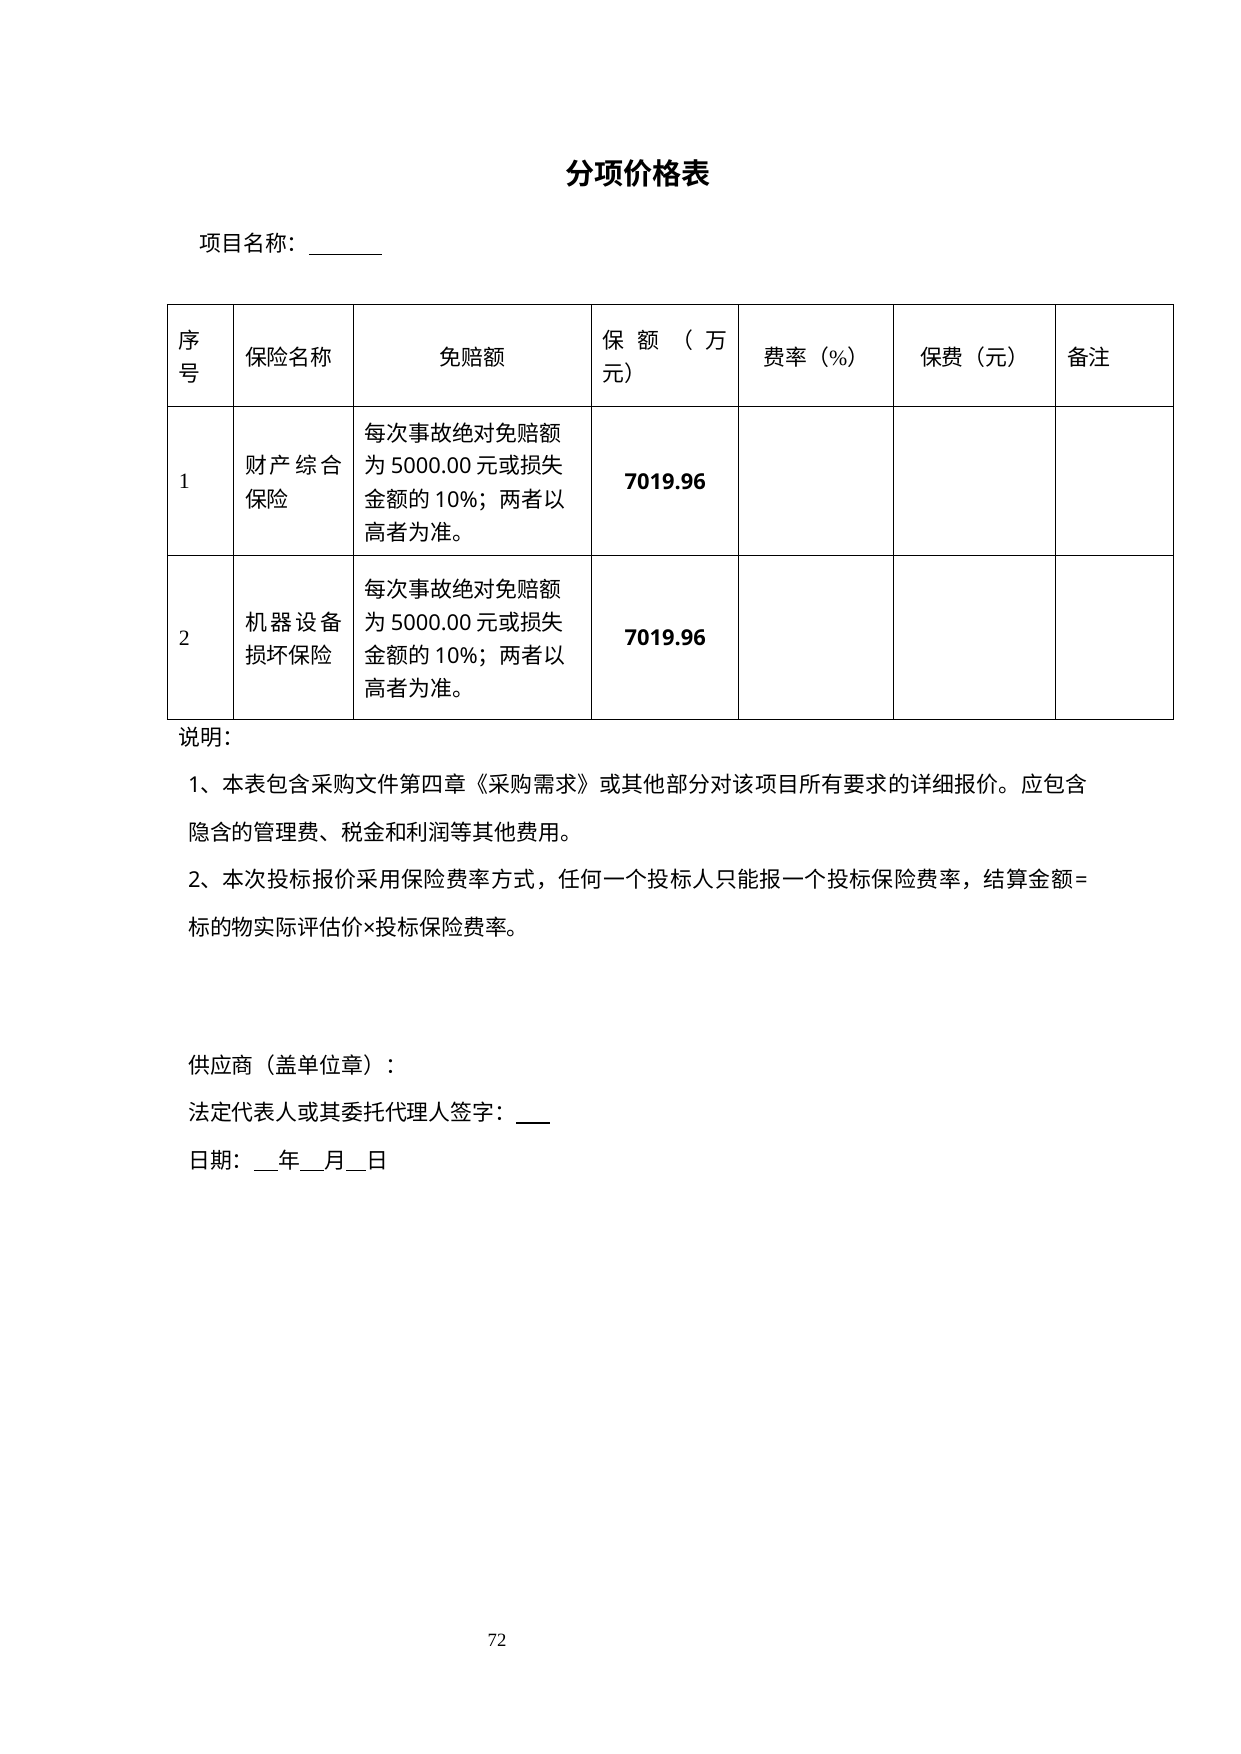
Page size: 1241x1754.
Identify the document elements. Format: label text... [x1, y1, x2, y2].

table_cell [739, 556, 893, 719]
table_cell 7019.96 [592, 407, 738, 555]
table_cell [1056, 556, 1173, 719]
table_cell 机器设备损坏保险 [234, 556, 353, 719]
table_header 序号 [168, 305, 233, 406]
table_cell [1056, 407, 1173, 555]
text 法定代表人或其委托代理人签字： [188, 1095, 1087, 1127]
table_cell 每次事故绝对免赔额为5000.00元或损失金额的10%；两者以高者为准。 [354, 407, 591, 555]
text 日期： 年 月 日 [188, 1143, 1087, 1174]
list 本表包含采购文件第四章《采购需求》或其他部分对该项目所有要求的详细报价。应包含隐含的管理费、税金和利润等其他费用。 [188, 767, 1087, 846]
table_cell 7019.96 [592, 556, 738, 719]
text 项目名称： [188, 226, 1087, 259]
list 本次投标报价采用保险费率方式，任何一个投标人只能报一个投标保险费率，结算金额=标的物实际评估价×投标保险费率。 [188, 862, 1087, 942]
table_header 保额（万元） [592, 305, 738, 406]
table_cell 每次事故绝对免赔额为5000.00元或损失金额的10%；两者以高者为准。 [354, 556, 591, 719]
text 供应商（盖单位章）： [188, 1048, 1087, 1079]
table_cell 1 [168, 407, 233, 555]
text 分项价格表 [188, 151, 1087, 193]
table_cell [739, 407, 893, 555]
table_header 免赔额 [354, 305, 591, 406]
table_cell 2 [168, 556, 233, 719]
table_cell [894, 556, 1055, 719]
table_cell [894, 407, 1055, 555]
table_header 备注 [1056, 305, 1173, 406]
table_header 保费（元） [894, 305, 1055, 406]
table_cell 财产综合保险 [234, 407, 353, 555]
table_header 保险名称 [234, 305, 353, 406]
table_header 费率（%） [739, 305, 893, 406]
text 说明： [179, 720, 1087, 751]
